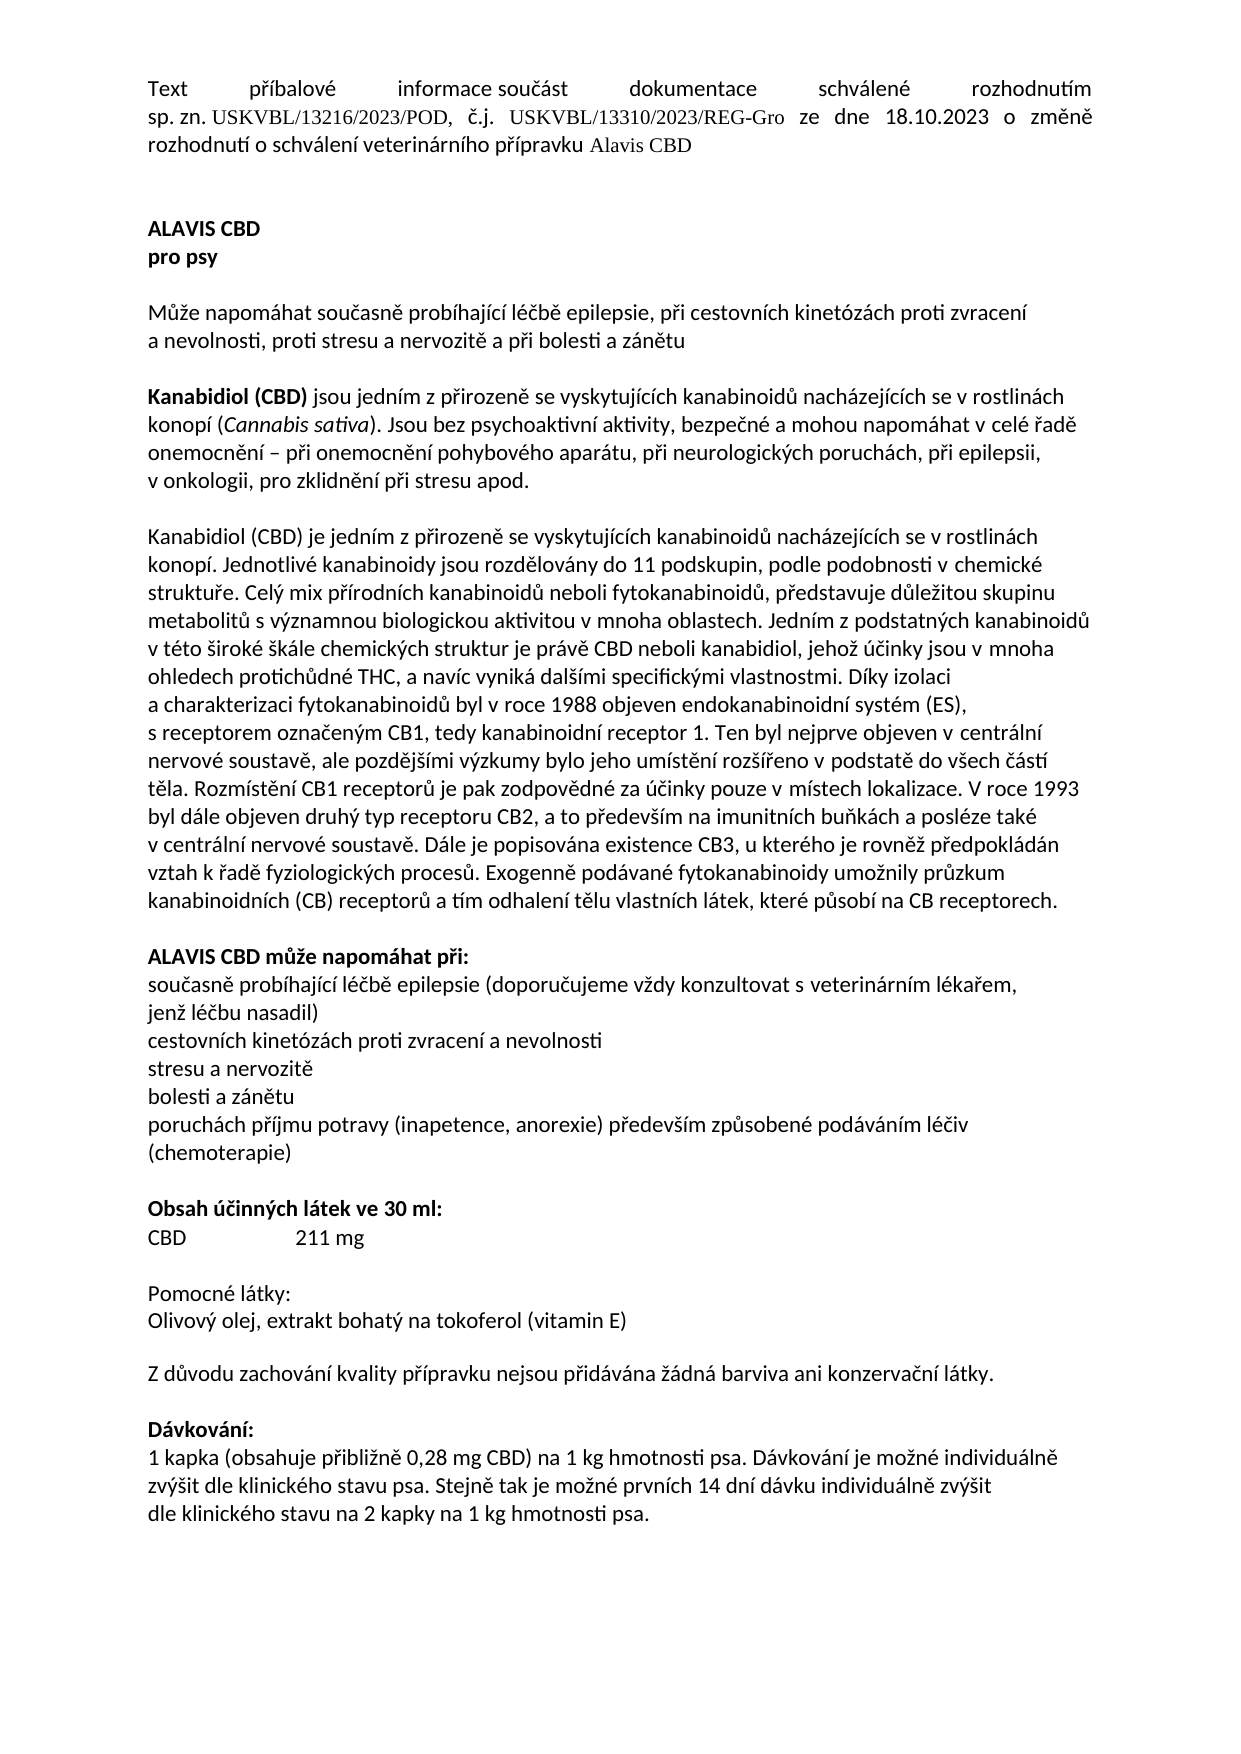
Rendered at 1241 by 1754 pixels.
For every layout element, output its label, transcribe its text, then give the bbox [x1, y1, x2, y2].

text poruchách příjmu potravy (inapetence, anorexie) především způsobené podáváním léčiv (chemoterapie) [148, 1111, 1093, 1167]
text 1 kapka (obsahuje přibližně 0,28 mg CBD) na 1 kg hmotnosti psa. Dávkování je možné individuálně zvýšit dle klinického stavu psa. Stejně tak je možné prvních 14 dní dávku individuálně zvýšit dle klinického stavu na 2 kapky na 1 kg hmotnosti psa. [650, 1443, 1093, 1527]
text Kanabidiol (CBD) jsou jedním z přirozeně se vyskytujících kanabinoidů nacházejících se v rostlinách konopí (Cannabis sativa). Jsou bez psychoaktivní aktivity, bezpečné a mohou napomáhat v celé řadě onemocnění – při onemocnění pohybového aparátu, při neurologických poruchách, při epilepsii, v onkologii, pro zklidnění při stresu apod. [148, 382, 1093, 494]
text Dávkování: [148, 1415, 1093, 1443]
text Olivový olej, extrakt bohatý na tokoferol (vitamin E) [148, 1307, 1093, 1335]
text cestovních kinetózách proti zvracení a nevolnosti [148, 1026, 1093, 1054]
text CBD 211 mg [148, 1223, 1093, 1251]
text pro psy [148, 242, 1093, 270]
text stresu a nervozitě [148, 1054, 1093, 1082]
text Kanabidiol (CBD) je jedním z přirozeně se vyskytujících kanabinoidů nacházejících se v rostlinách konopí. Jednotlivé kanabinoidy jsou rozdělovány do 11 podskupin, podle podobnosti v chemické struktuře. Celý mix přírodních kanabinoidů neboli fytokanabinoidů, představuje důležitou skupinu metabolitů s významnou biologickou aktivitou v mnoha oblastech. Jedním z podstatných kanabinoidů v této široké škále chemických struktur je právě CBD neboli kanabidiol, jehož účinky jsou v mnoha ohledech protichůdné THC, a navíc vyniká dalšími specifickými vlastnostmi. Díky izolaci a charakterizaci fytokanabinoidů byl v roce 1988 objeven endokanabinoidní systém (ES), s receptorem označeným CB1, tedy kanabinoidní receptor 1. Ten byl nejprve objeven v centrální nervové soustavě, ale pozdějšími výzkumy bylo jeho umístění rozšířeno v podstatě do všech částí těla. Rozmístění CB1 receptorů je pak zodpovědné za účinky pouze v místech lokalizace. V roce 1993 byl dále objeven druhý typ receptoru CB2, a to především na imunitních buňkách a posléze také v centrální nervové soustavě. Dále je popisována existence CB3, u kterého je rovněž předpokládán vztah k řadě fyziologických procesů. Exogenně podávané fytokanabinoidy umožnily průzkum kanabinoidních (CB) receptorů a tím odhalení tělu vlastních látek, které působí na CB receptorech. [148, 522, 1093, 914]
text Z důvodu zachování kvality přípravku nejsou přidávána žádná barviva ani konzervační látky. [148, 1359, 1093, 1387]
text současně probíhající léčbě epilepsie (doporučujeme vždy konzultovat s veterinárním lékařem, jenž léčbu nasadil) [148, 970, 1093, 1026]
text Obsah účinných látek ve 30 ml: [148, 1194, 1093, 1223]
text ALAVIS CBD může napomáhat při: [148, 942, 1093, 970]
text ALAVIS CBD [148, 214, 1093, 242]
text bolesti a zánětu [148, 1082, 1093, 1111]
text Může napomáhat současně probíhající léčbě epilepsie, při cestovních kinetózách proti zvracení a nevolnosti, proti stresu a nervozitě a při bolesti a zánětu [148, 298, 1093, 354]
text Pomocné látky: [148, 1279, 1093, 1307]
